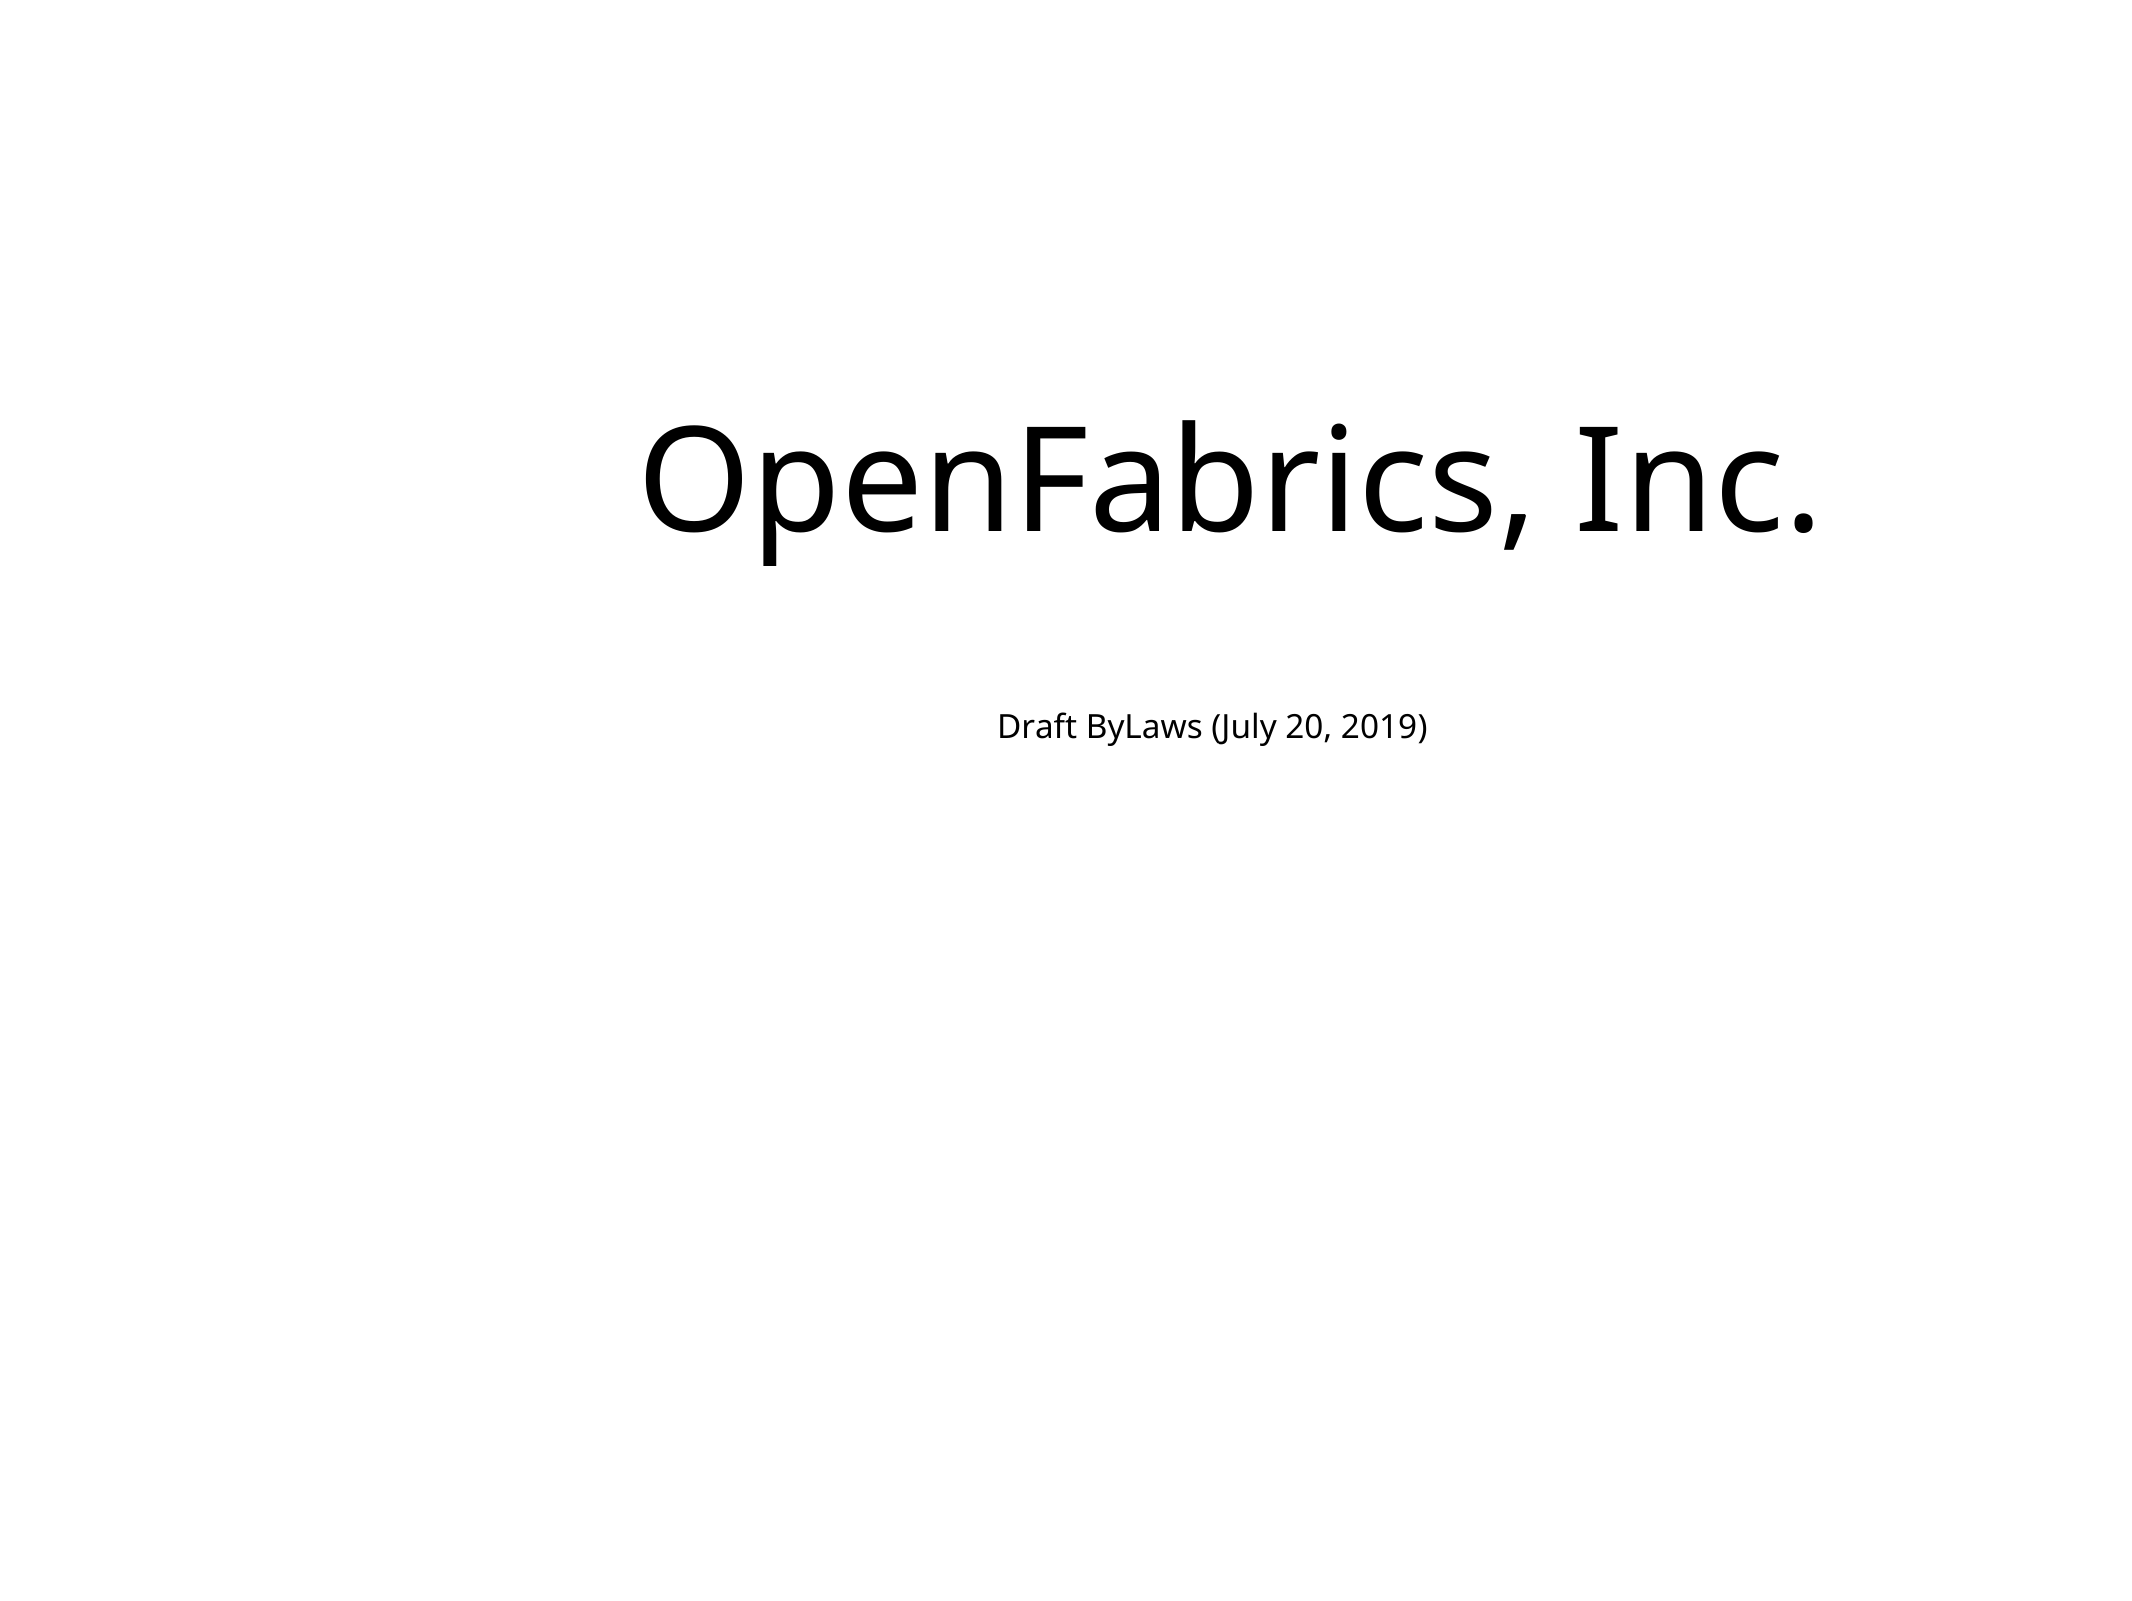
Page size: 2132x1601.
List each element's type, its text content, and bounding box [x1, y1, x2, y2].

text Draft ByLaws (July 20, 2019) [630, 703, 1794, 748]
title OpenFabrics, Inc. [630, 375, 1831, 574]
